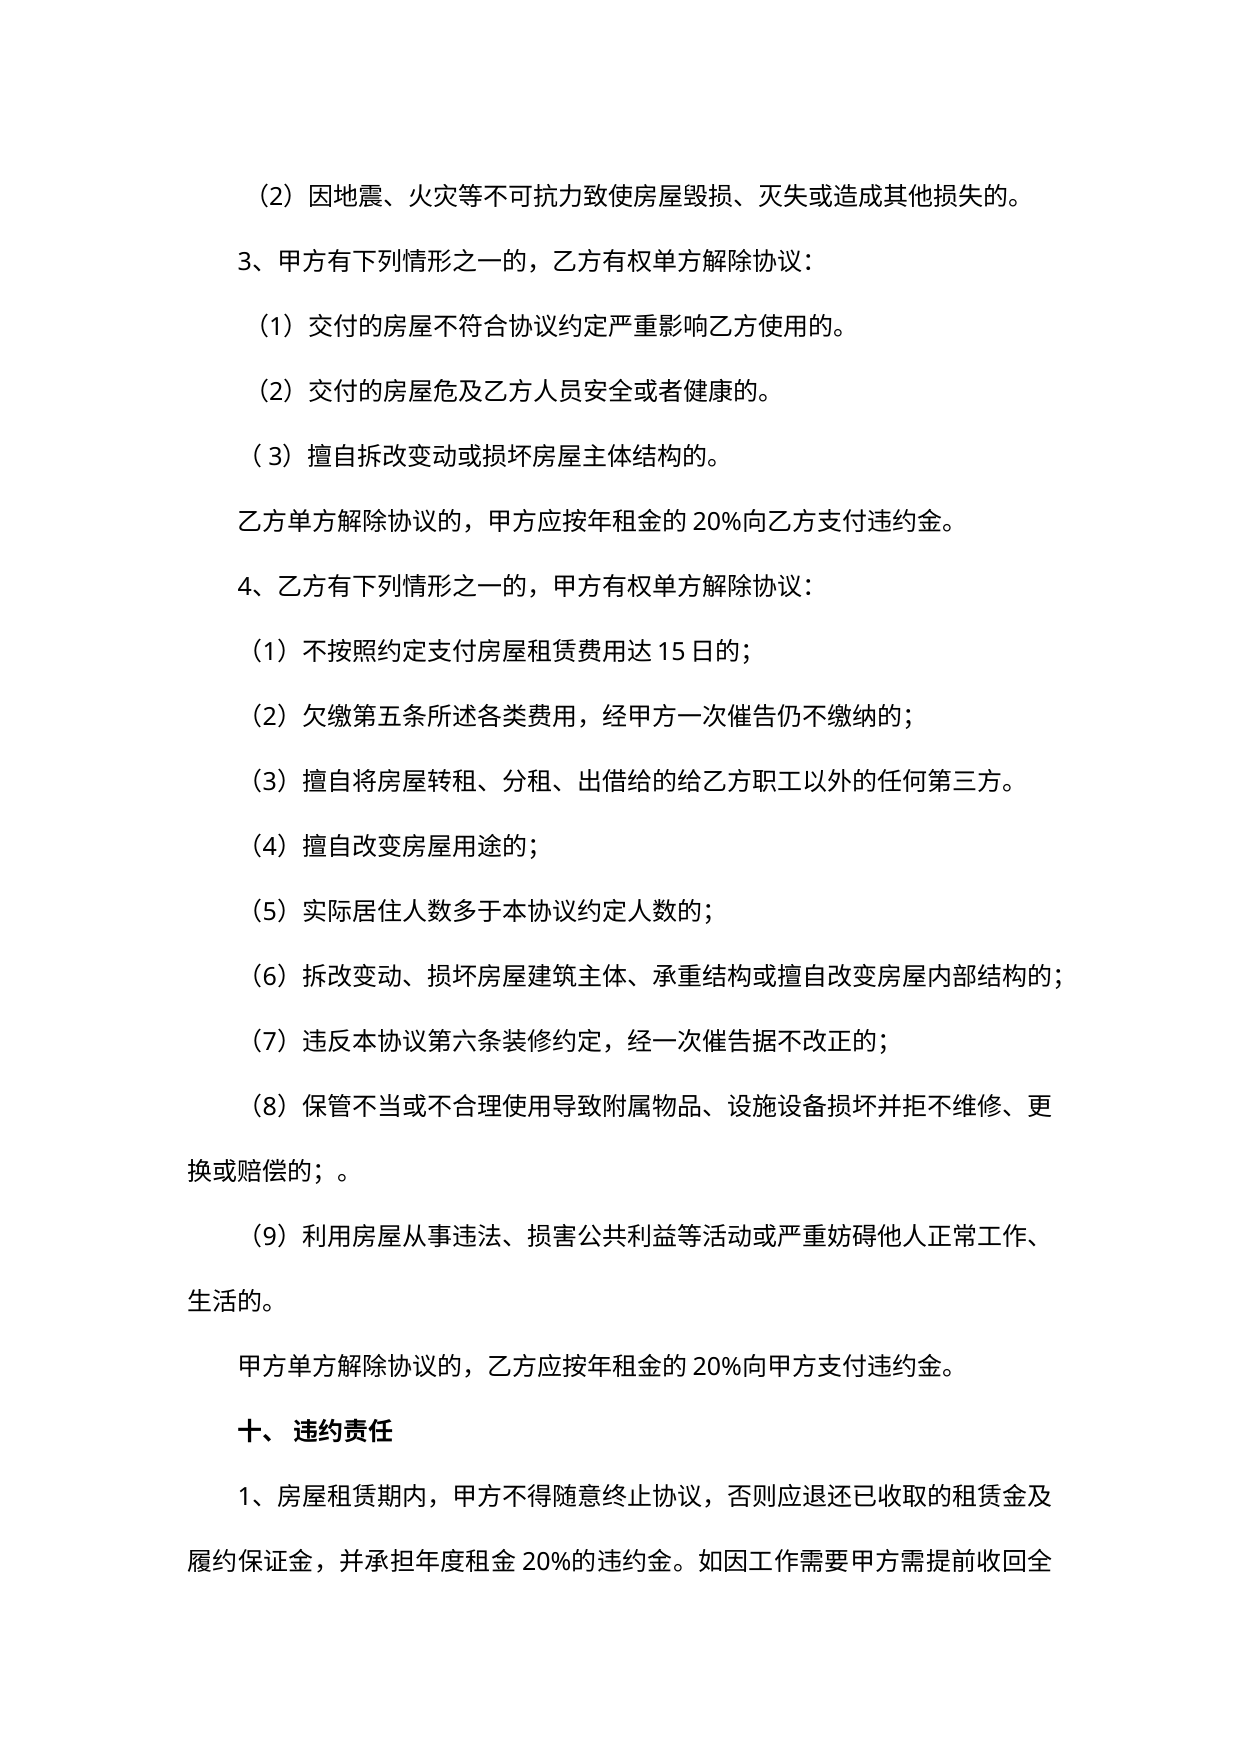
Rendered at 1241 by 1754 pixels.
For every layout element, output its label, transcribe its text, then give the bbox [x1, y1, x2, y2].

text （4）擅自改变房屋用途的； [187, 812, 1053, 877]
text （2）因地震、火灾等不可抗力致使房屋毁损、灭失或造成其他损失的。 [187, 162, 1053, 227]
text 甲方单方解除协议的，乙方应按年租金的20%向甲方支付违约金。 [187, 1332, 1053, 1397]
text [187, 1462, 1053, 1592]
text （2）欠缴第五条所述各类费用，经甲方一次催告仍不缴纳的； [187, 682, 1053, 747]
text （1）不按照约定支付房屋租赁费用达15日的； [187, 617, 1053, 682]
text （9）利用房屋从事违法、损害公共利益等活动或严重妨碍他人正常工作、生活的。 [187, 1202, 1053, 1332]
text 3、甲方有下列情形之一的，乙方有权单方解除协议： [187, 227, 1053, 292]
text （8）保管不当或不合理使用导致附属物品、设施设备损坏并拒不维修、更换或赔偿的；。 [187, 1072, 1053, 1202]
text （3）擅自将房屋转租、分租、出借给的给乙方职工以外的任何第三方。 [187, 747, 1053, 812]
text 乙方单方解除协议的，甲方应按年租金的20%向乙方支付违约金。 [187, 487, 1053, 552]
text （5）实际居住人数多于本协议约定人数的； [187, 877, 1053, 942]
text 4、乙方有下列情形之一的，甲方有权单方解除协议： [187, 552, 1053, 617]
text （2）交付的房屋危及乙方人员安全或者健康的。 [187, 357, 1053, 422]
text （7）违反本协议第六条装修约定，经一次催告据不改正的； [187, 1007, 1053, 1072]
text （6）拆改变动、损坏房屋建筑主体、承重结构或擅自改变房屋内部结构的； [187, 942, 1053, 1007]
text 十、 违约责任 [187, 1397, 1053, 1462]
text （1）交付的房屋不符合协议约定严重影响乙方使用的。 [187, 292, 1053, 357]
text （ 3）擅自拆改变动或损坏房屋主体结构的。 [187, 422, 1053, 487]
